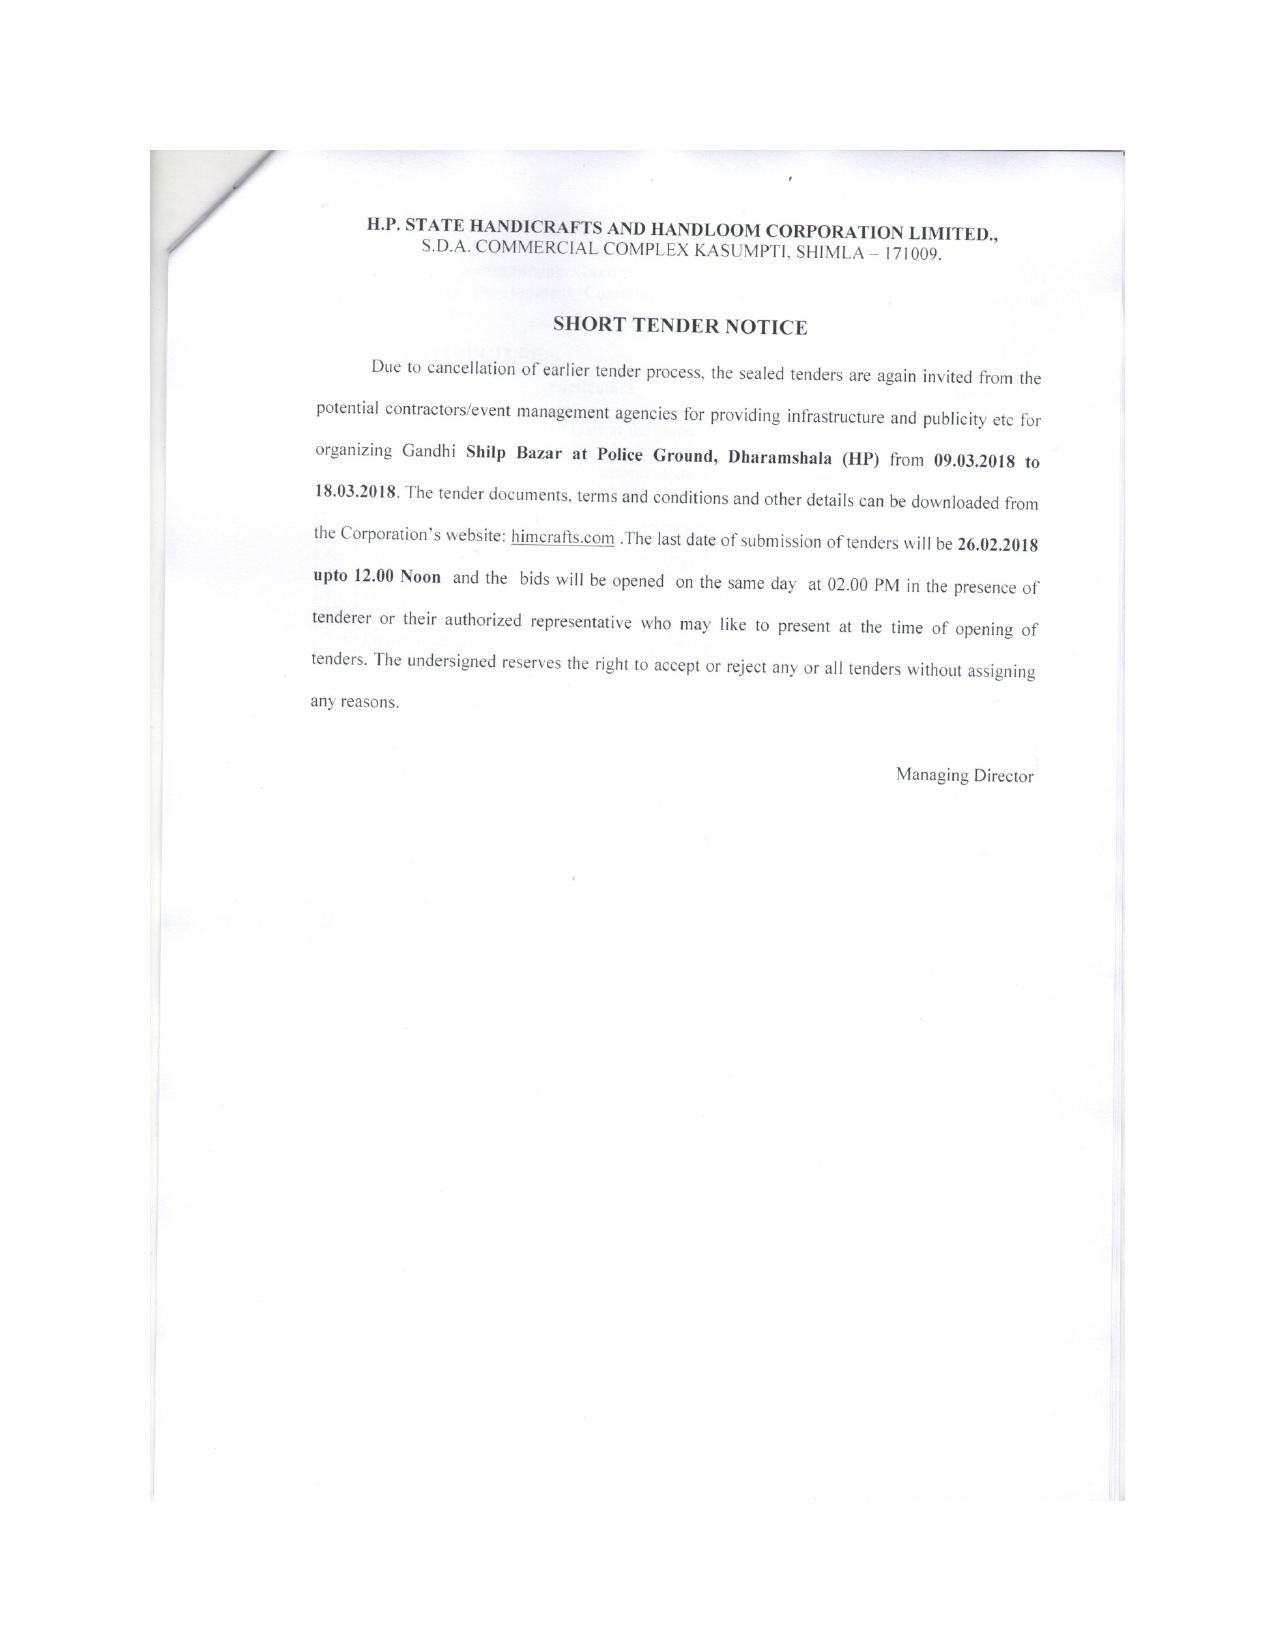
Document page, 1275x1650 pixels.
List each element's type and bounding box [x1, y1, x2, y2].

picture [150, 150, 1125, 1501]
